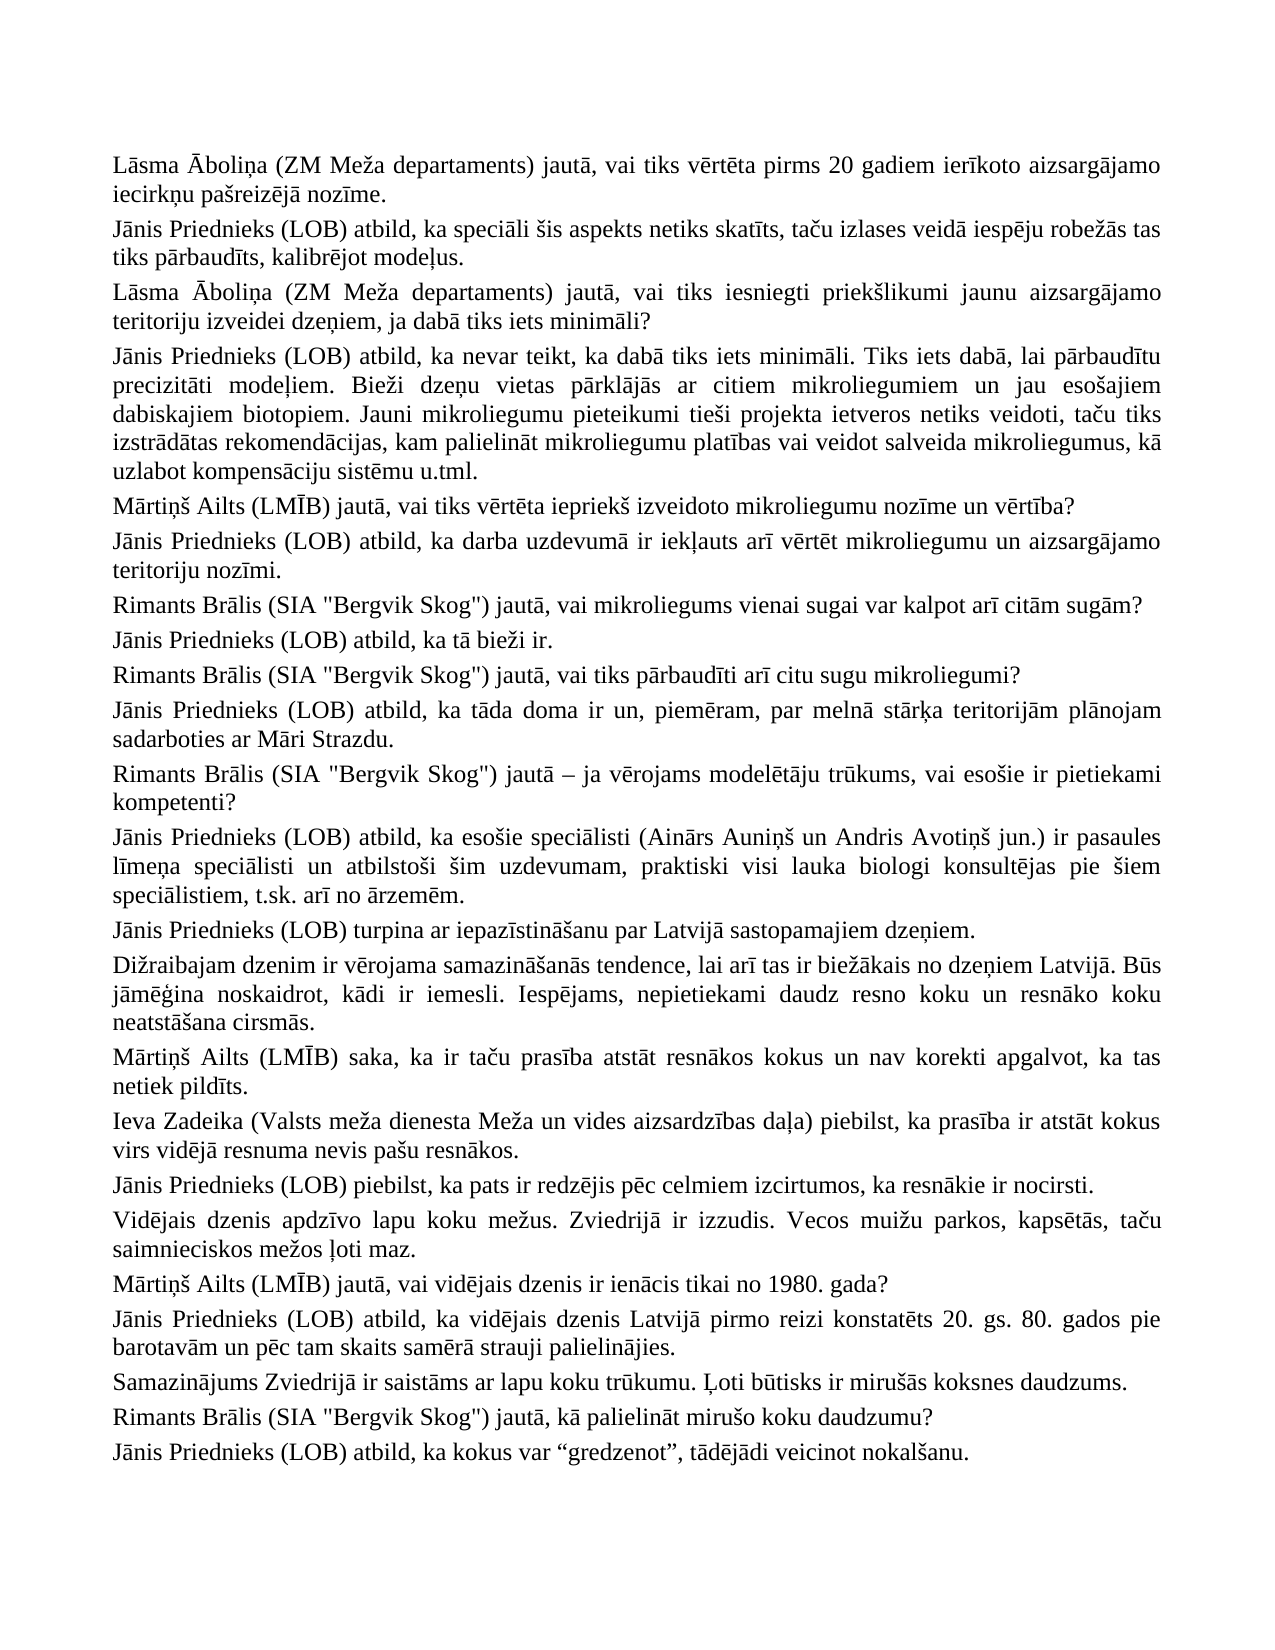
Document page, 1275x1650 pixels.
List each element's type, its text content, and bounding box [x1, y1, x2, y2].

text Rimants Brālis (SIA "Bergvik Skog") jautā – ja vērojams modelētāju trūkums, vai esošie ir pietiekami kompetenti? [112, 759, 1162, 816]
text Jānis Priednieks (LOB) atbild, ka darba uzdevumā ir iekļauts arī vērtēt mikroliegumu un aizsargājamo teritoriju nozīmi. [112, 526, 1162, 584]
text Jānis Priednieks (LOB) piebilst, ka pats ir redzējis pēc celmiem izcirtumos, ka resnākie ir nocirsti. [112, 1170, 1162, 1199]
text Jānis Priednieks (LOB) atbild, ka tāda doma ir un, piemēram, par melnā stārķa teritorijām plānojam sadarboties ar Māri Strazdu. [112, 695, 1162, 752]
text Jānis Priednieks (LOB) atbild, ka vidējais dzenis Latvijā pirmo reizi konstatēts 20. gs. 80. gados pie barotavām un pēc tam skaits samērā strauji palielinājies. [112, 1304, 1162, 1361]
text Lāsma Āboliņa (ZM Meža departaments) jautā, vai tiks vērtēta pirms 20 gadiem ierīkoto aizsargājamo iecirkņu pašreizējā nozīme. [112, 150, 1162, 207]
text Samazinājums Zviedrijā ir saistāms ar lapu koku trūkumu. Ļoti būtisks ir mirušās koksnes daudzums. [112, 1367, 1162, 1396]
text Jānis Priednieks (LOB) atbild, ka nevar teikt, ka dabā tiks iets minimāli. Tiks iets dabā, lai pārbaudītu precizitāti modeļiem. Bieži dzeņu vietas pārklājās ar citiem mikroliegumiem un jau esošajiem dabiskajiem biotopiem. Jauni mikroliegumu pieteikumi tieši projekta ietveros netiks veidoti, taču tiks izstrādātas rekomendācijas, kam palielināt mikroliegumu platības vai veidot salveida mikroliegumus, kā uzlabot kompensāciju sistēmu u.tml. [112, 341, 1162, 485]
text Jānis Priednieks (LOB) atbild, ka tā bieži ir. [112, 625, 1162, 654]
text Mārtiņš Ailts (LMĪB) jautā, vai tiks vērtēta iepriekš izveidoto mikroliegumu nozīme un vērtība? [112, 491, 1162, 520]
text Lāsma Āboliņa (ZM Meža departaments) jautā, vai tiks iesniegti priekšlikumi jaunu aizsargājamo teritoriju izveidei dzeņiem, ja dabā tiks iets minimāli? [112, 277, 1162, 335]
text Vidējais dzenis apdzīvo lapu koku mežus. Zviedrijā ir izzudis. Vecos muižu parkos, kapsētās, taču saimnieciskos mežos ļoti maz. [112, 1205, 1162, 1262]
text Jānis Priednieks (LOB) atbild, ka speciāli šis aspekts netiks skatīts, taču izlases veidā iespēju robežās tas tiks pārbaudīts, kalibrējot modeļus. [112, 214, 1162, 271]
text Ieva Zadeika (Valsts meža dienesta Meža un vides aizsardzības daļa) piebilst, ka prasība ir atstāt kokus virs vidējā resnuma nevis pašu resnākos. [112, 1106, 1162, 1164]
text Mārtiņš Ailts (LMĪB) jautā, vai vidējais dzenis ir ienācis tikai no 1980. gada? [112, 1269, 1162, 1297]
text Dižraibajam dzenim ir vērojama samazināšanās tendence, lai arī tas ir biežākais no dzeņiem Latvijā. Būs jāmēģina noskaidrot, kādi ir iemesli. Iespējams, nepietiekami daudz resno koku un resnāko koku neatstāšana cirsmās. [112, 950, 1162, 1036]
text Jānis Priednieks (LOB) turpina ar iepazīstināšanu par Latvijā sastopamajiem dzeņiem. [112, 915, 1162, 944]
text Jānis Priednieks (LOB) atbild, ka kokus var “gredzenot”, tādējādi veicinot nokalšanu. [112, 1437, 1162, 1466]
text Rimants Brālis (SIA "Bergvik Skog") jautā, vai tiks pārbaudīti arī citu sugu mikroliegumi? [112, 660, 1162, 689]
text Jānis Priednieks (LOB) atbild, ka esošie speciālisti (Ainārs Auniņš un Andris Avotiņš jun.) ir pasaules līmeņa speciālisti un atbilstoši šim uzdevumam, praktiski visi lauka biologi konsultējas pie šiem speciālistiem, t.sk. arī no ārzemēm. [112, 822, 1162, 909]
text Rimants Brālis (SIA "Bergvik Skog") jautā, kā palielināt mirušo koku daudzumu? [112, 1402, 1162, 1431]
text Rimants Brālis (SIA "Bergvik Skog") jautā, vai mikroliegums vienai sugai var kalpot arī citām sugām? [112, 590, 1162, 619]
text Mārtiņš Ailts (LMĪB) saka, ka ir taču prasība atstāt resnākos kokus un nav korekti apgalvot, ka tas netiek pildīts. [112, 1042, 1162, 1100]
